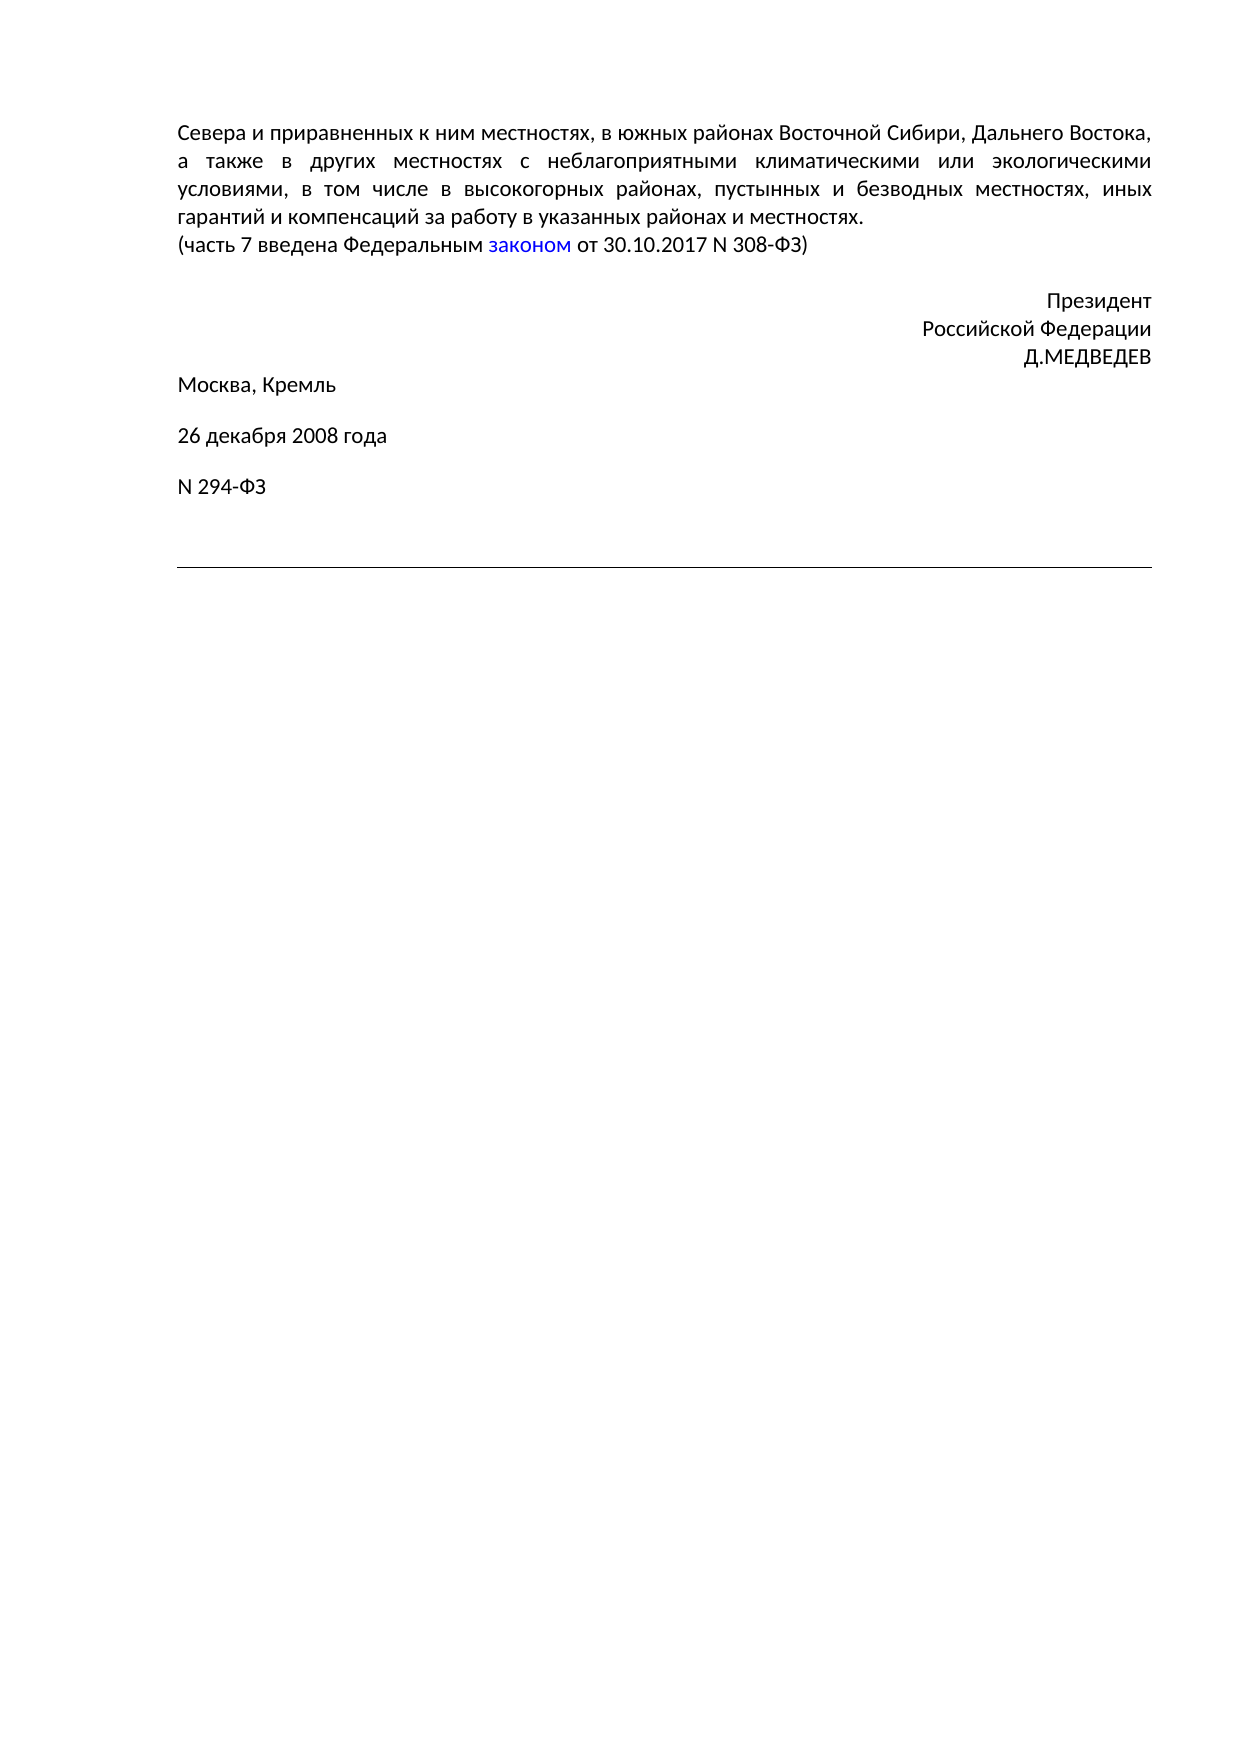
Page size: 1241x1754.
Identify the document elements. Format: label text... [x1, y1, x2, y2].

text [177, 118, 1152, 230]
text (часть 7 введена Федеральным законом от 30.10.2017 N 308-ФЗ) [177, 230, 1152, 258]
text Президент [177, 286, 1152, 314]
text N 294-ФЗ [177, 472, 1152, 500]
text Москва, Кремль [177, 370, 1152, 398]
text Российской Федерации [177, 314, 1152, 342]
text Д.МЕДВЕДЕВ [177, 342, 1152, 370]
text 26 декабря 2008 года [177, 421, 1152, 449]
